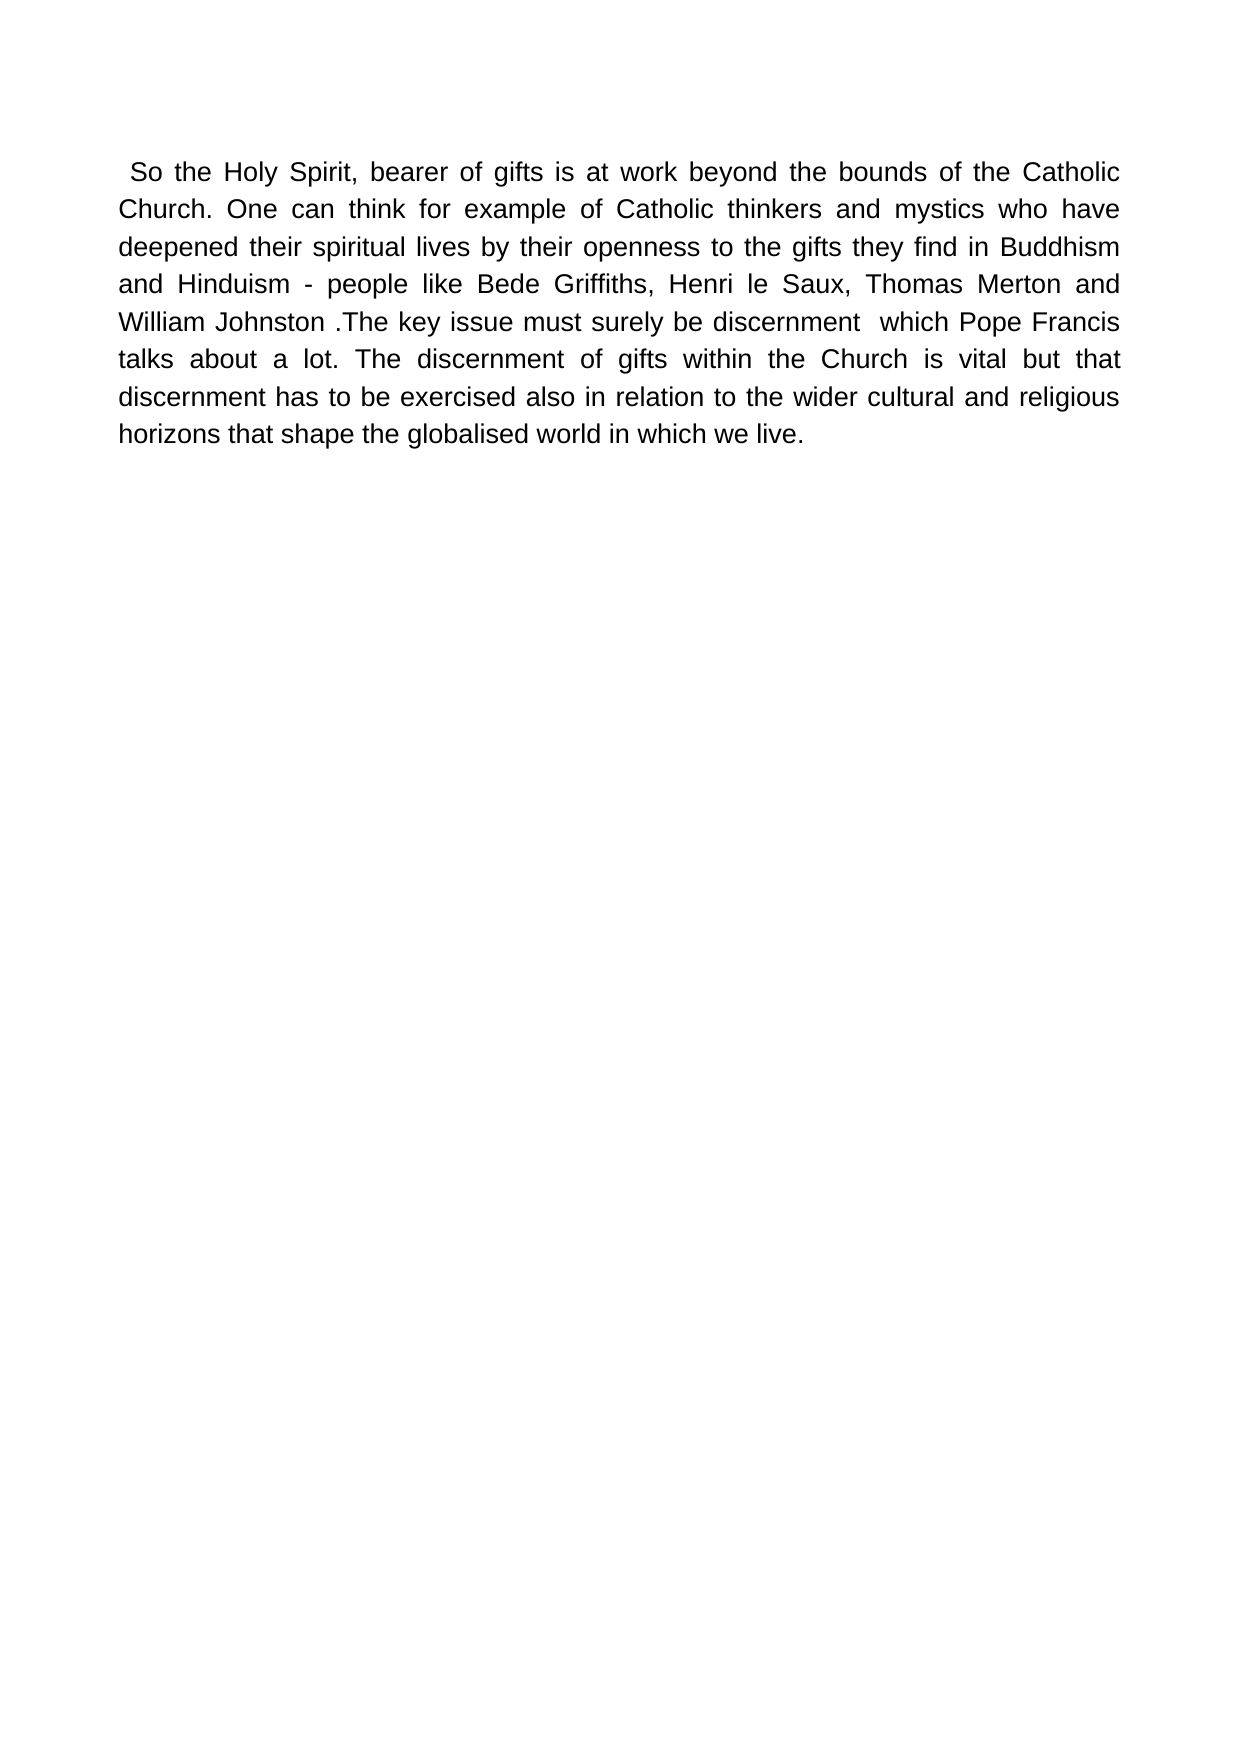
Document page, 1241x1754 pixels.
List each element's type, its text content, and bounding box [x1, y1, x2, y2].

text So the Holy Spirit, bearer of gifts is at work beyond the bounds of the Catholic Church. One can think for example of Catholic thinkers and mystics who have deepened their spiritual lives by their openness to the gifts they find in Buddhism and Hinduism - people like Bede Griffiths, Henri le Saux, Thomas Merton and William Johnston .The key issue must surely be discernment which Pope Francis talks about a lot. The discernment of gifts within the Church is vital but that discernment has to be exercised also in relation to the wider cultural and religious horizons that shape the globalised world in which we live. [118, 156, 1122, 449]
